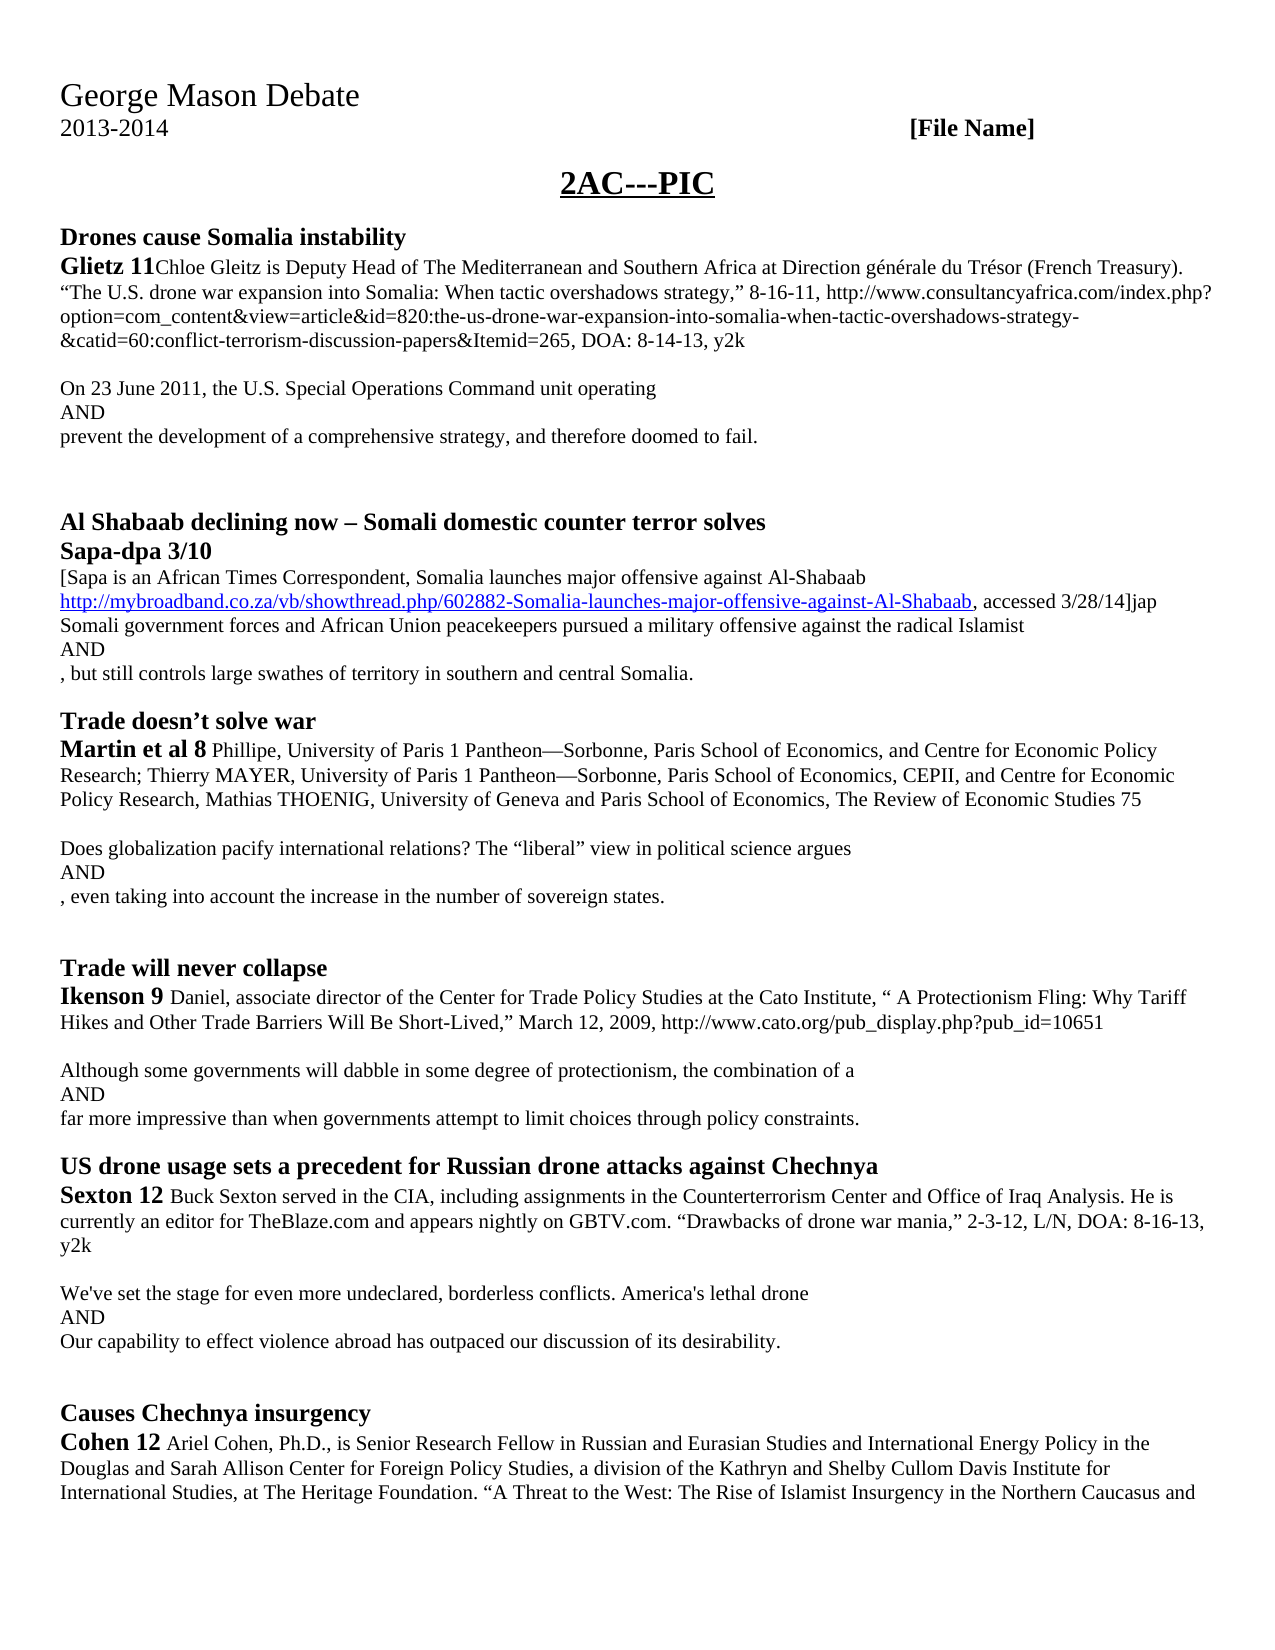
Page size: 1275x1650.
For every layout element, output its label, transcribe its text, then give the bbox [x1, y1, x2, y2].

text AND [60, 400, 1215, 424]
text Although some governments will dabble in some degree of protectionism, the combination of a [60, 1058, 1215, 1082]
text Glietz 11Chloe Gleitz is Deputy Head of The Mediterranean and Southern Africa at Direction générale du Trésor (French Treasury). “The U.S. drone war expansion into Somalia: When tactic overshadows strategy,” 8-16-11, http://www.consultancyafrica.com/index.php?option=com_content&view=article&id=820:the-us-drone-war-expansion-into-somalia-when-tactic-overshadows-strategy-&catid=60:conflict-terrorism-discussion-papers&Itemid=265, DOA: 8-14-13, y2k [60, 251, 1215, 352]
text Sapa-dpa 3/10 [60, 536, 1215, 565]
text Does globalization pacify international relations? The “liberal” view in political science argues [60, 836, 1215, 859]
text , but still controls large swathes of territory in southern and central Somalia. [60, 661, 1215, 685]
text We've set the stage for even more undeclared, borderless conflicts. America's lethal drone [60, 1281, 1215, 1305]
subtitle Al Shabaab declining now – Somali domestic counter terror solves [60, 507, 1215, 536]
subtitle US drone usage sets a precedent for Russian drone attacks against Chechnya [60, 1151, 1215, 1180]
text , even taking into account the increase in the number of sovereign states. [60, 884, 1215, 908]
subtitle Trade will never collapse [60, 953, 1215, 981]
text Our capability to effect violence abroad has outpaced our discussion of its desirability. [60, 1329, 1215, 1353]
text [60, 1427, 1215, 1504]
text Martin et al 8 Phillipe, University of Paris 1 Pantheon—Sorbonne, Paris School of Economics, and Centre for Economic Policy Research; Thierry MAYER, University of Paris 1 Pantheon—Sorbonne, Paris School of Economics, CEPII, and Centre for Economic Policy Research, Mathias THOENIG, University of Geneva and Paris School of Economics, The Review of Economic Studies 75 [60, 734, 1215, 811]
subtitle Causes Chechnya insurgency [60, 1398, 1215, 1427]
text prevent the development of a comprehensive strategy, and therefore doomed to fail. [60, 424, 1215, 448]
text AND [60, 1082, 1215, 1106]
subtitle 2AC---PIC [60, 163, 1215, 201]
text AND [60, 637, 1215, 661]
text AND [60, 1305, 1215, 1329]
text far more impressive than when governments attempt to limit choices through policy constraints. [60, 1106, 1215, 1130]
text [Sapa is an African Times Correspondent, Somalia launches major offensive against Al-Shabaab http://mybroadband.co.za/vb/showthread.php/602882-Somalia-launches-major-offensive-against-Al-Shabaab, accessed 3/28/14]jap [60, 565, 1215, 613]
text Ikenson 9 Daniel, associate director of the Center for Trade Policy Studies at the Cato Institute, “ A Protectionism Fling: Why Tariff Hikes and Other Trade Barriers Will Be Short-Lived,” March 12, 2009, http://www.cato.org/pub_display.php?pub_id=10651 [60, 981, 1215, 1034]
text Sexton 12 Buck Sexton served in the CIA, including assignments in the Counterterrorism Center and Office of Iraq Analysis. He is currently an editor for TheBlaze.com and appears nightly on GBTV.com. “Drawbacks of drone war mania,” 2-3-12, L/N, DOA: 8-16-13, y2k [60, 1180, 1215, 1257]
subtitle Trade doesn’t solve war [60, 706, 1215, 734]
text AND [60, 859, 1215, 884]
text On 23 June 2011, the U.S. Special Operations Command unit operating [60, 376, 1215, 400]
subtitle Drones cause Somalia instability [60, 222, 1215, 251]
text Somali government forces and African Union peacekeepers pursued a military offensive against the radical Islamist [60, 613, 1215, 637]
